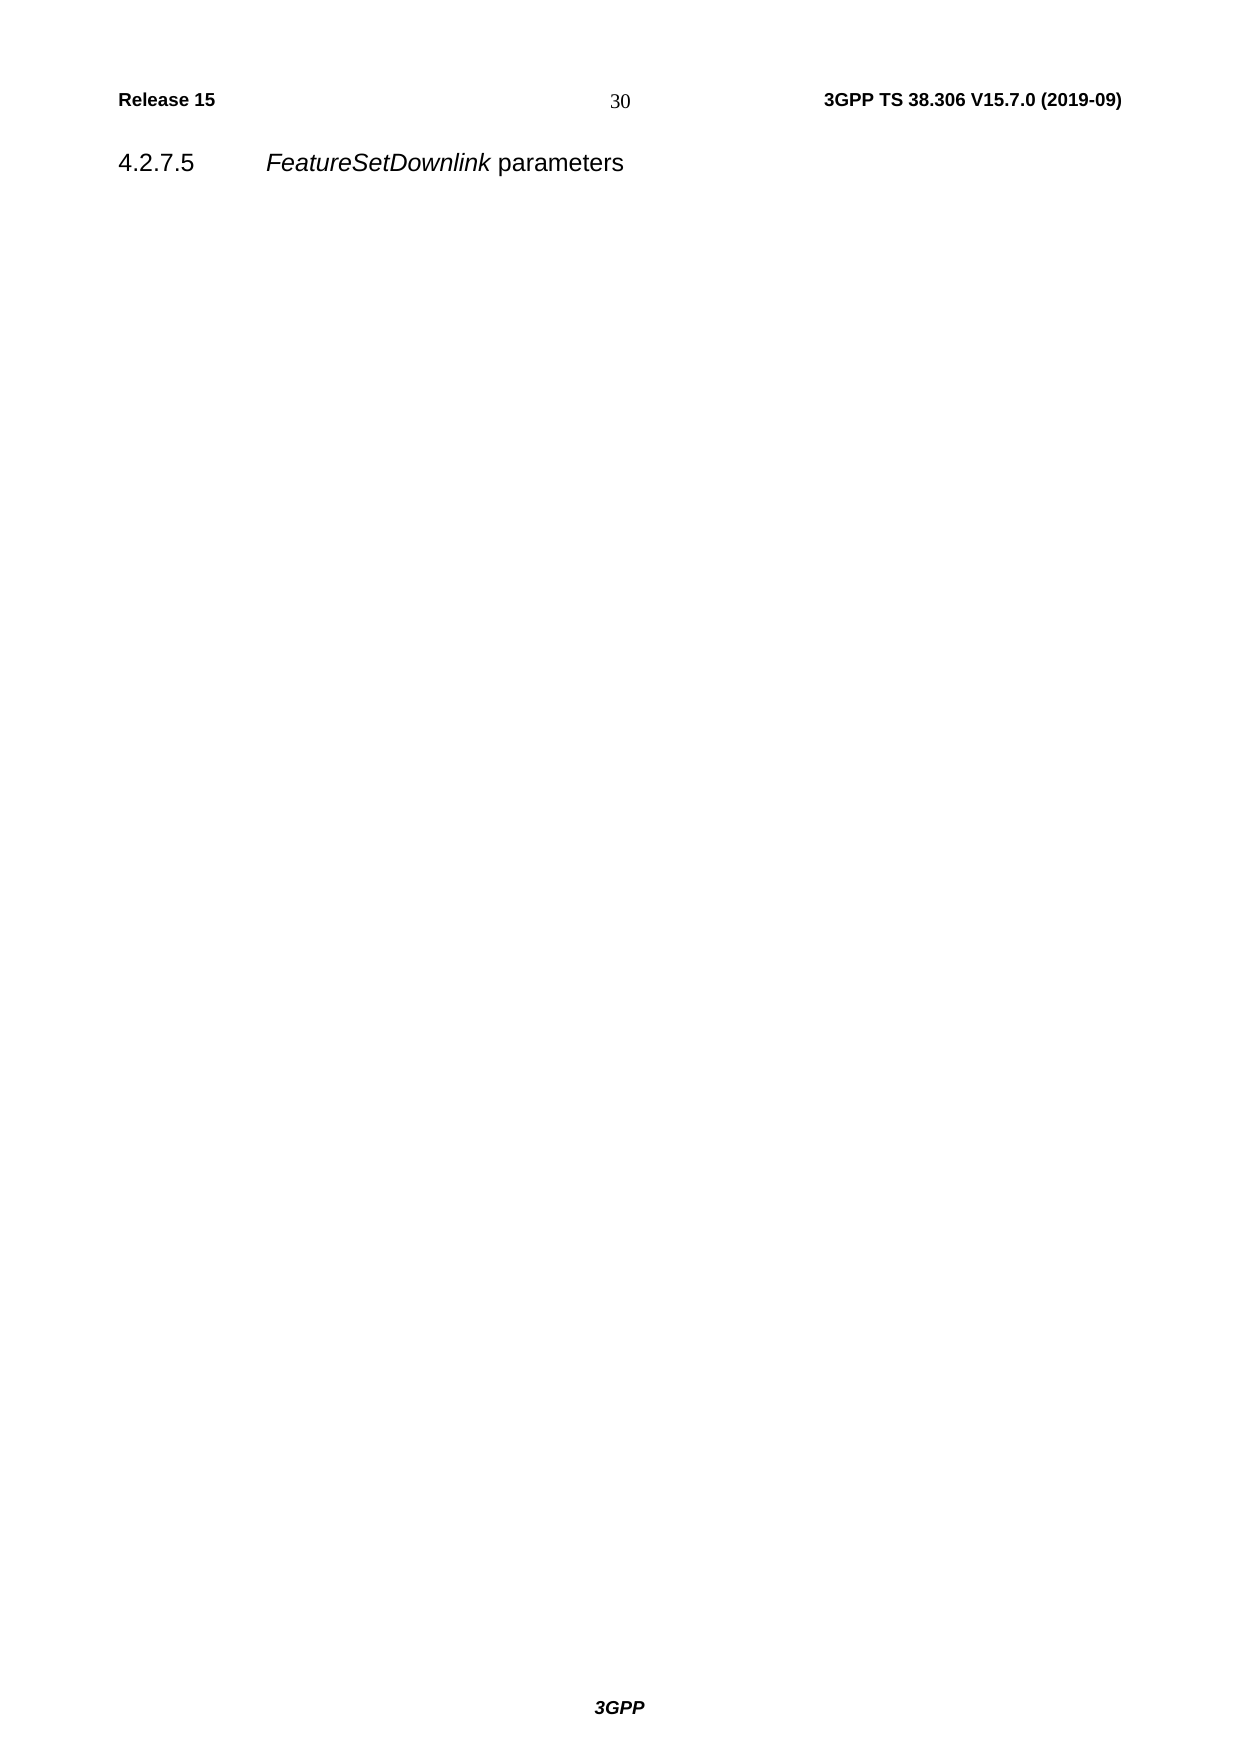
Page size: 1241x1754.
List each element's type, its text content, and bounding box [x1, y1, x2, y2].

subtitle 4.2.7.5 FeatureSetDownlink parameters [118, 147, 1122, 176]
